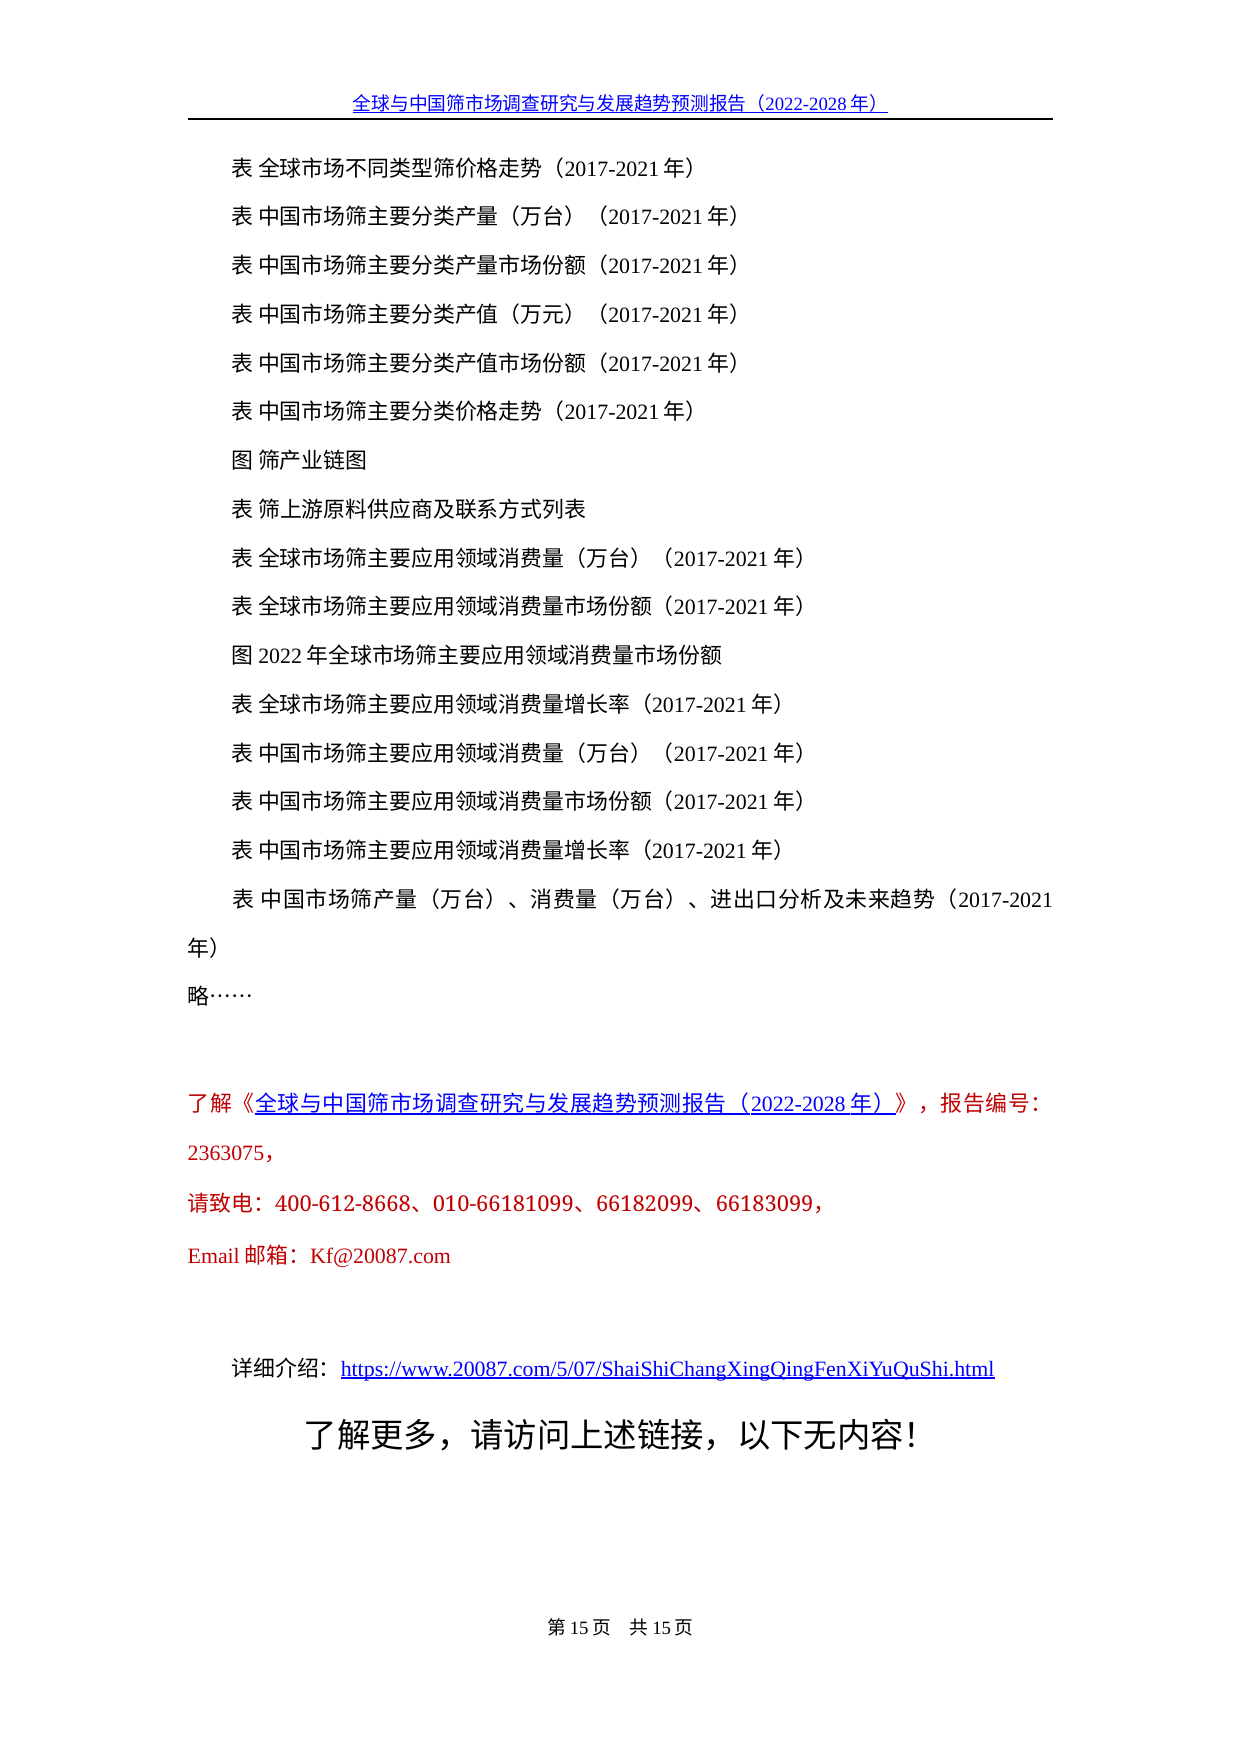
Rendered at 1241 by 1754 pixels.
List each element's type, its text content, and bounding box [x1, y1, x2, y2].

text Email邮箱：Kf@20087.com [187, 1237, 1053, 1270]
text 详细介绍：https://www.20087.com/5/07/ShaiShiChangXingQingFenXiYuQuShi.html [187, 1350, 1053, 1383]
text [187, 150, 1053, 1011]
text 了解《全球与中国筛市场调查研究与发展趋势预测报告（2022-2028年）》，报告编号：2363075， [187, 1085, 1053, 1167]
title 了解更多，请访问上述链接，以下无内容！ [187, 1400, 1053, 1465]
text 请致电：400-612-8668、010-66181099、66182099、66183099， [187, 1186, 1053, 1218]
